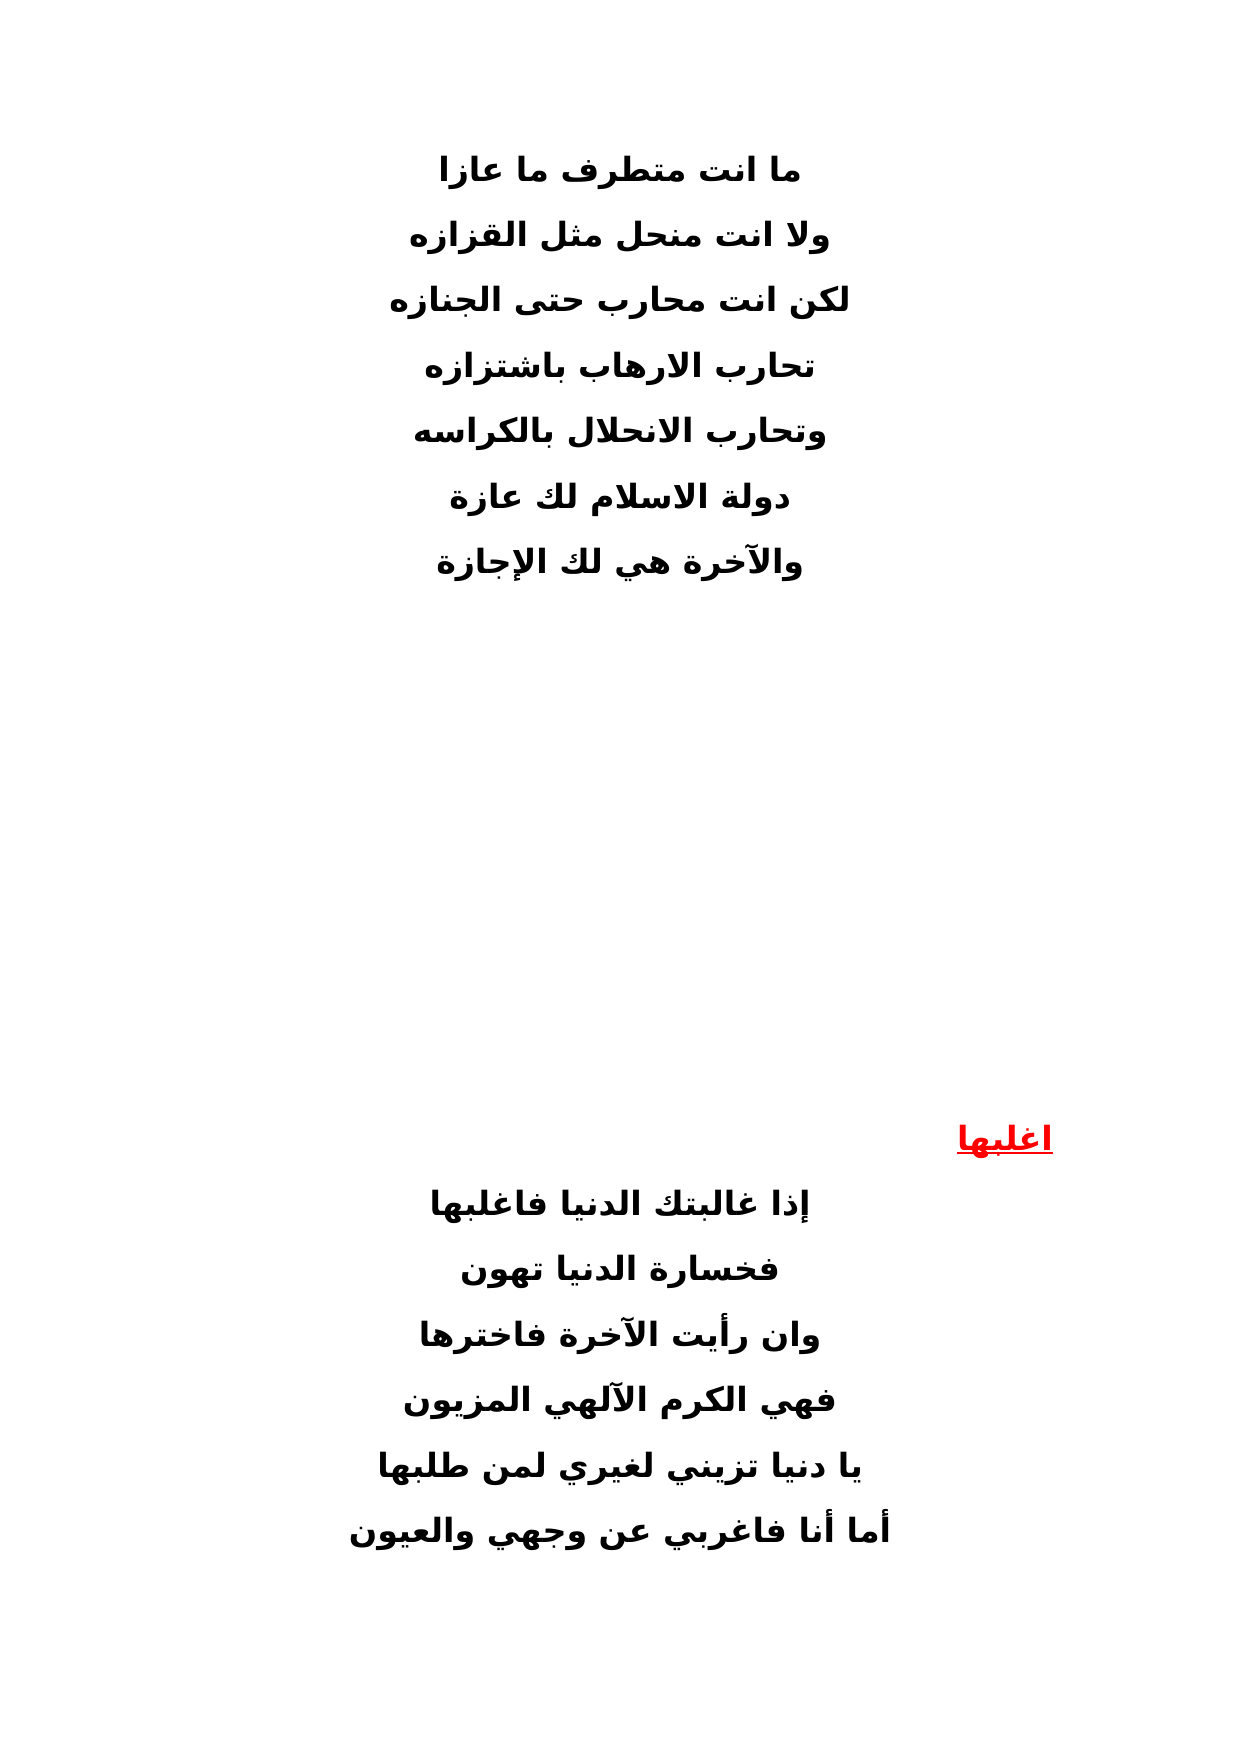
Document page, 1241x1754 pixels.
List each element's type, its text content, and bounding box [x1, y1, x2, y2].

text إذا غالبتك الدنيا فاغلبها [187, 1184, 1053, 1223]
text دولة الاسلام لك عازة [187, 477, 1053, 516]
text اغلبها [187, 1119, 1053, 1158]
text ما انت متطرف ما عازا [187, 150, 1053, 189]
text ولا انت منحل مثل القزازه [187, 215, 1053, 254]
text والآخرة هي لك الإجازة [187, 542, 1053, 581]
text وان رأيت الآخرة فاخترها [187, 1315, 1053, 1354]
text فهي الكرم الآلهي المزيون [187, 1381, 1053, 1419]
text فخسارة الدنيا تهون [187, 1250, 1053, 1289]
text وتحارب الانحلال بالكراسه [187, 412, 1053, 451]
text أما أنا فاغربي عن وجهي والعيون [187, 1512, 1053, 1550]
text يا دنيا تزيني لغيري لمن طلبها [187, 1446, 1053, 1485]
text تحارب الارهاب باشتزازه [187, 346, 1053, 385]
text لكن انت محارب حتى الجنازه [187, 281, 1053, 320]
